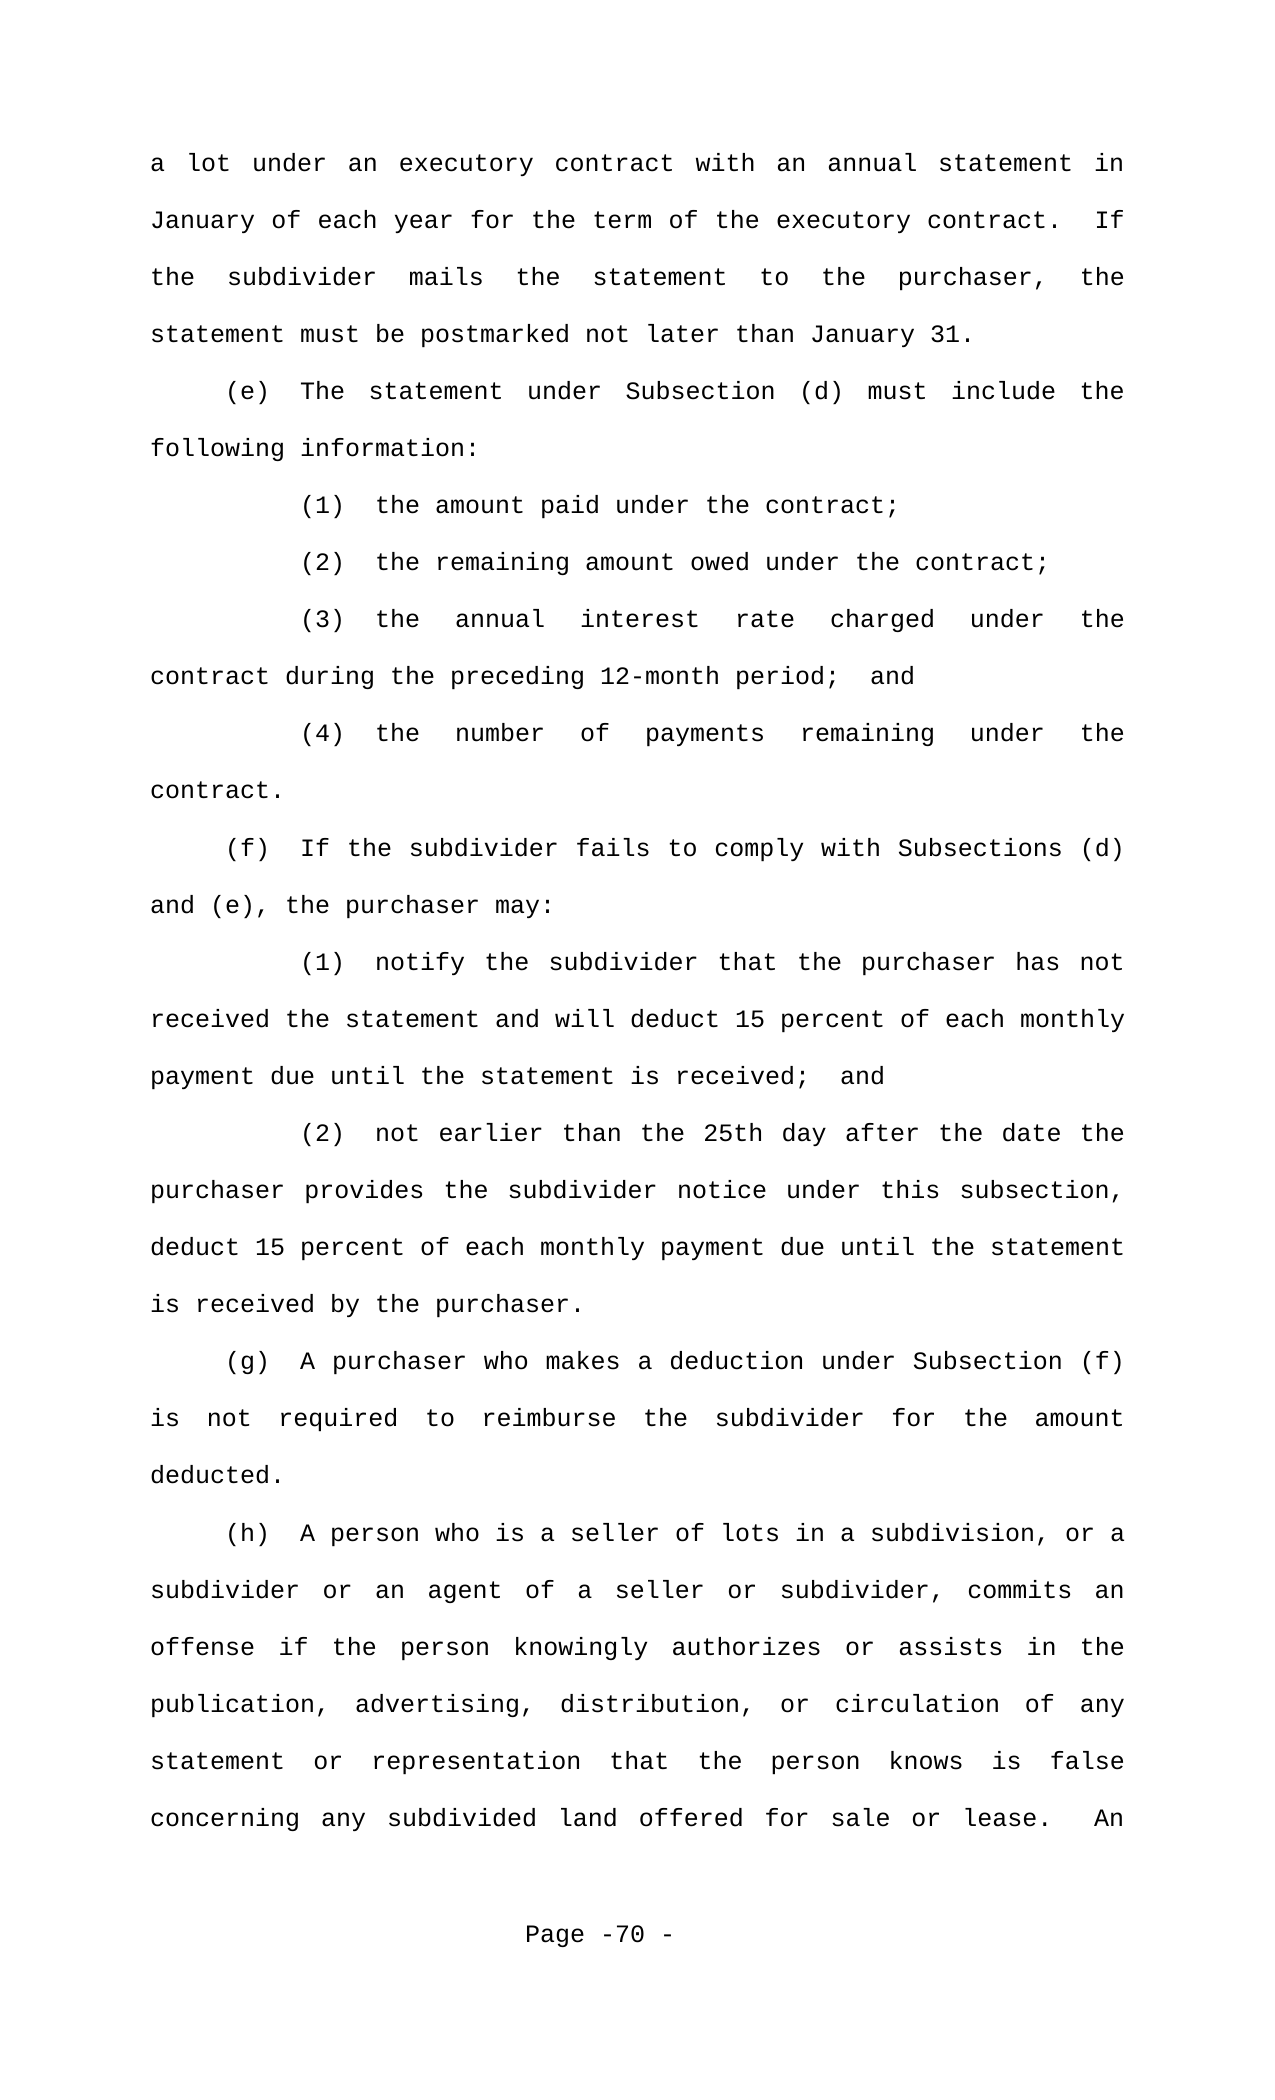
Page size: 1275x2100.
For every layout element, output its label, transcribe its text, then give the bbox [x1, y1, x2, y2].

text (3) the annual interest rate charged under the contract during the preceding 12-month period; and [150, 607, 1125, 692]
text (e) The statement under Subsection (d) must include the following information: [150, 378, 1125, 464]
text (g) A purchaser who makes a deduction under Subsection (f) is not required to reimburse the subdivider for the amount deducted. [150, 1349, 1125, 1491]
text (f) If the subdivider fails to comply with Subsections (d) and (e), the purchaser may: [150, 835, 1125, 921]
text (2) the remaining amount owed under the contract; [150, 549, 1125, 578]
text (4) the number of payments remaining under the contract. [150, 721, 1125, 806]
text (2) not earlier than the 25th day after the date the purchaser provides the subdivider notice under this subsection, deduct 15 percent of each monthly payment due until the statement is received by the purchaser. [150, 1120, 1125, 1320]
text (1) notify the subdivider that the purchaser has not received the statement and will deduct 15 percent of each monthly payment due until the statement is received; and [150, 949, 1125, 1092]
text (1) the amount paid under the contract; [150, 492, 1125, 521]
